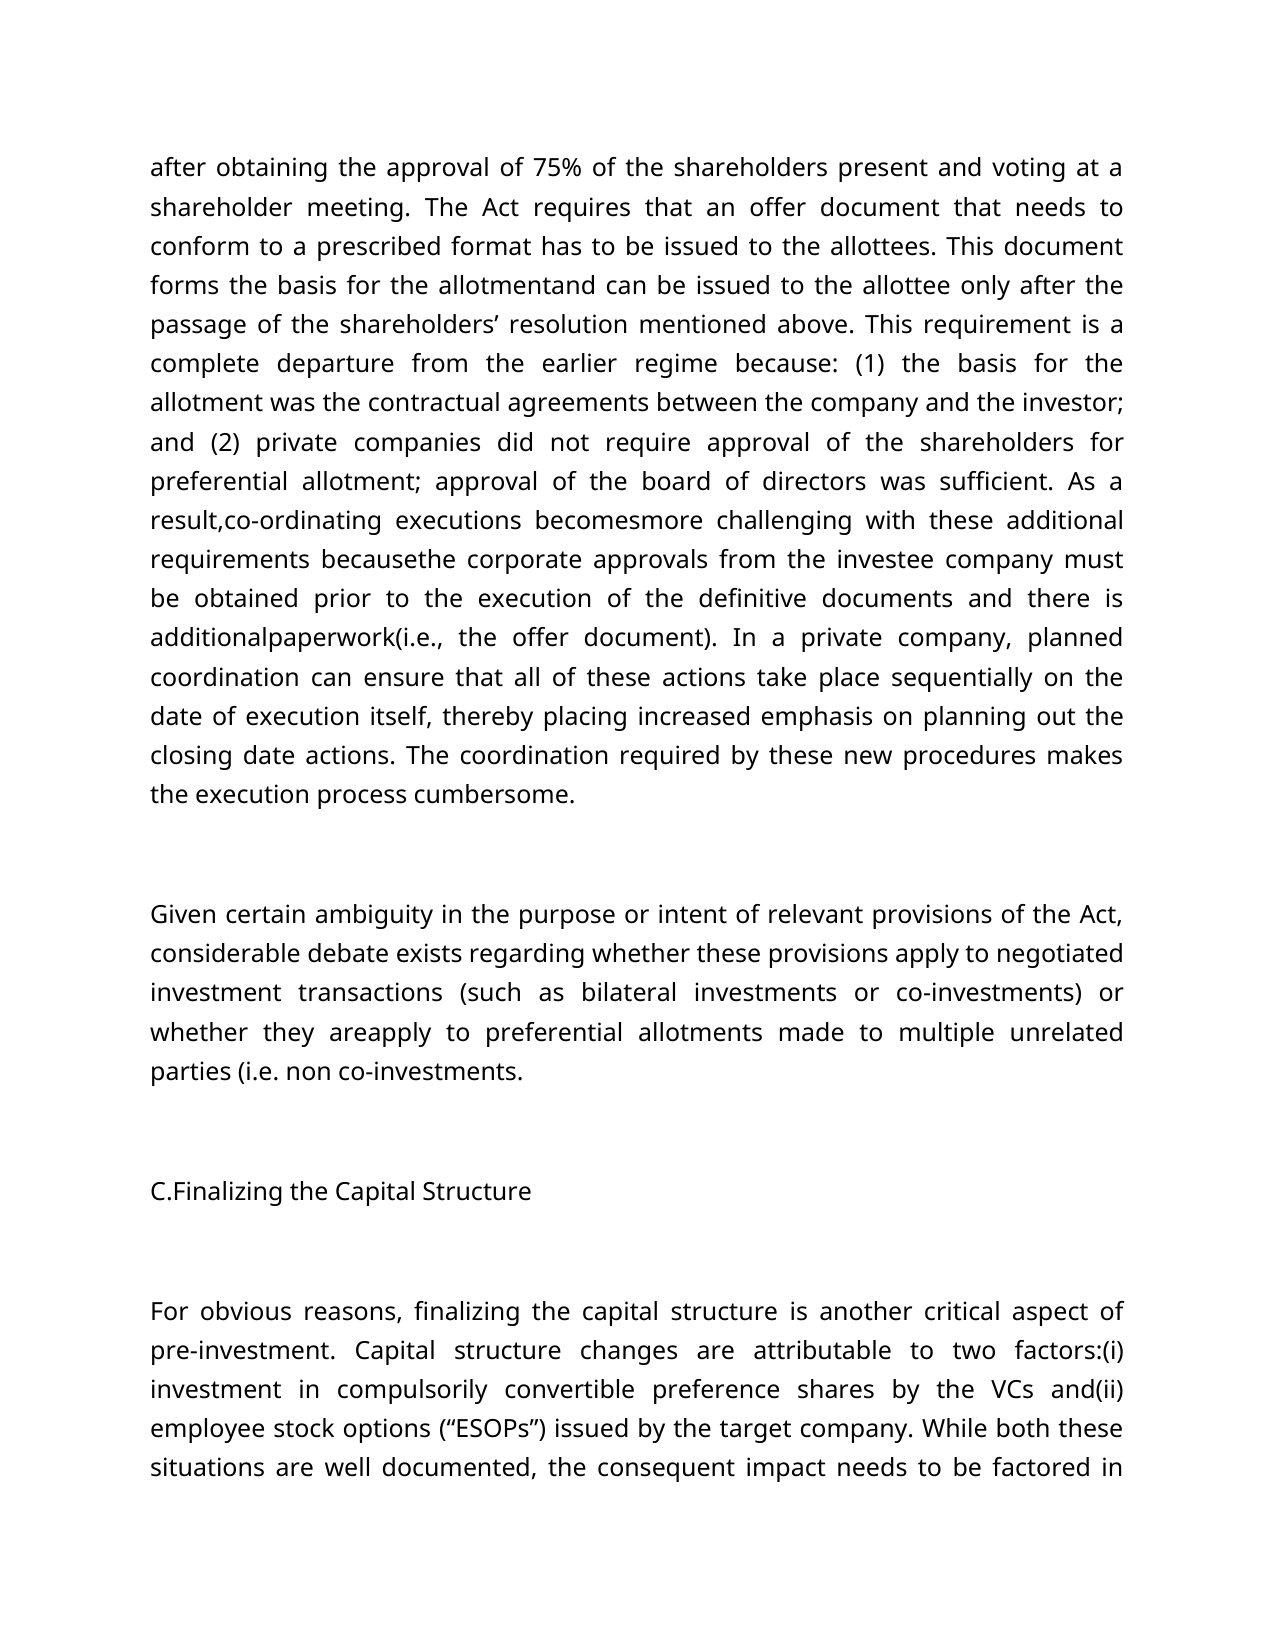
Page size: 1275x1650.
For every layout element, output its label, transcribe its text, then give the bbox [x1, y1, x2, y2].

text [150, 1293, 1125, 1484]
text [150, 150, 1125, 811]
text C.Finalizing the Capital Structure [150, 1173, 1125, 1207]
text Given certain ambiguity in the purpose or intent of relevant provisions of the Act, considerable debate exists regarding whether these provisions apply to negotiated investment transactions (such as bilateral investments or co-investments) or whether they areapply to preferential allotments made to multiple unrelated parties (i.e. non co-investments. [150, 897, 1125, 1087]
